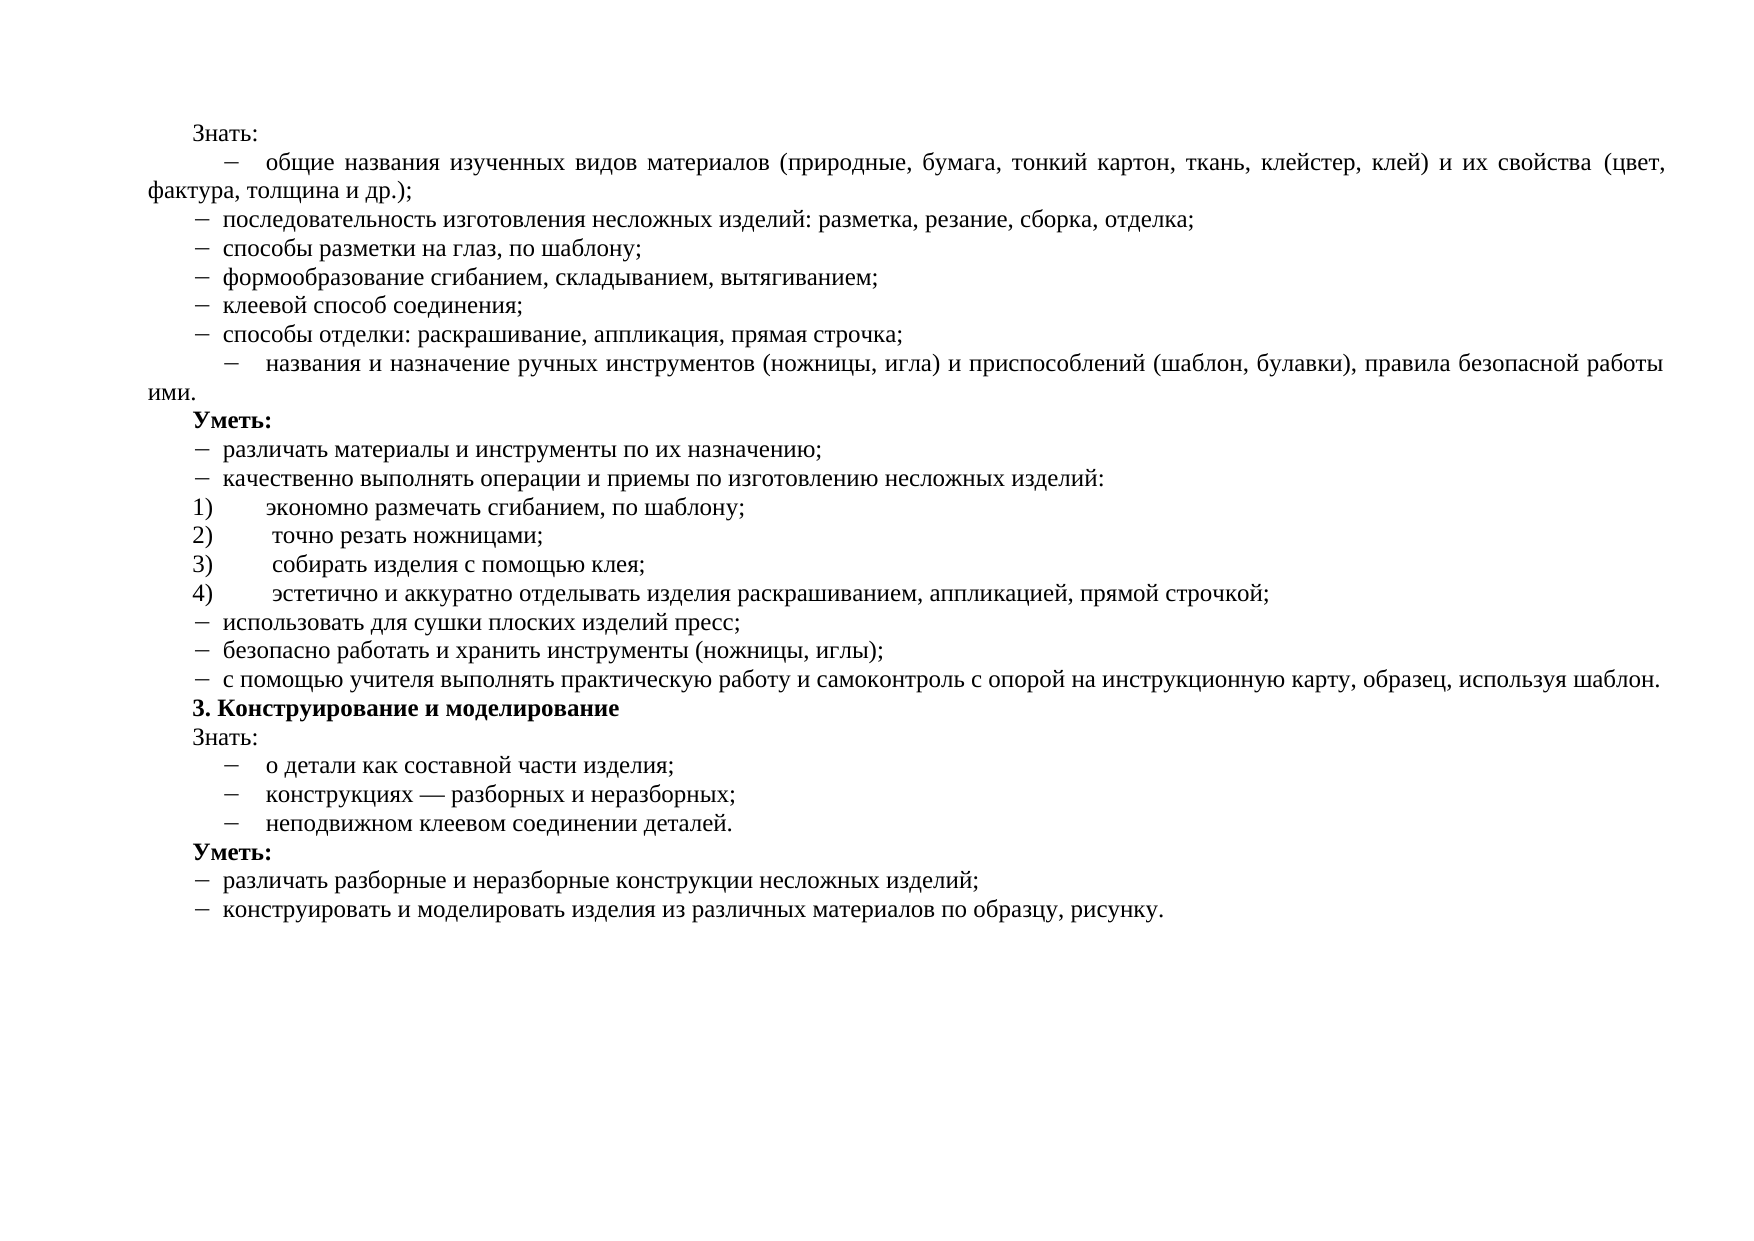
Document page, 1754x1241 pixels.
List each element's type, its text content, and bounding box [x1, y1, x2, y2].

text 3. Конструирование и моделирование [118, 693, 1665, 722]
list различать материалы и инструменты по их назначению; [118, 434, 1665, 463]
list качественно выполнять операции и приемы по изготовлению несложных изделий: [118, 463, 1665, 492]
list о детали как составной части изделия; [148, 751, 1665, 779]
list экономно размечать сгибанием, по шаблону; [118, 492, 1665, 521]
list формообразование сгибанием, складыванием, вытягиванием; [118, 262, 1665, 291]
list использовать для сушки плоских изделий пресс; [118, 607, 1665, 636]
list названия и назначение ручных инструментов (ножницы, игла) и приспособлений (шаблон, булавки), правила безопасной работы ими. [148, 348, 1665, 406]
list клеевой способ соединения; [118, 291, 1665, 319]
list неподвижном клеевом соединении деталей. [148, 808, 1665, 837]
list общие названия изученных видов материалов (природные, бумага, тонкий картон, ткань, клейстер, клей) и их свойства (цвет, фактура, толщина и др.); [148, 147, 1665, 204]
list эстетично и аккуратно отделывать изделия раскрашиванием, аппликацией, прямой строчкой; [118, 578, 1665, 607]
list точно резать ножницами; [118, 521, 1665, 549]
list различать разборные и неразборные конструкции несложных изделий; [118, 866, 1665, 894]
list собирать изделия с помощью клея; [118, 549, 1665, 578]
list способы разметки на глаз, по шаблону; [118, 233, 1665, 262]
list последовательность изготовления несложных изделий: разметка, резание, сборка, отделка; [118, 204, 1665, 233]
list безопасно работать и хранить инструменты (ножницы, иглы); [118, 636, 1665, 664]
text Знать: [118, 722, 1665, 751]
text Уметь: [118, 837, 1665, 866]
list конструкциях — разборных и неразборных; [148, 779, 1665, 808]
text Уметь: [118, 406, 1665, 434]
list с помощью учителя выполнять практическую работу и самоконтроль с опорой на инструкционную карту, образец, используя шаблон. [118, 664, 1665, 693]
list конструировать и моделировать изделия из различных материалов по образцу, рисунку. [118, 894, 1665, 923]
list способы отделки: раскрашивание, аппликация, прямая строчка; [118, 319, 1665, 348]
text Знать: [118, 118, 1665, 147]
